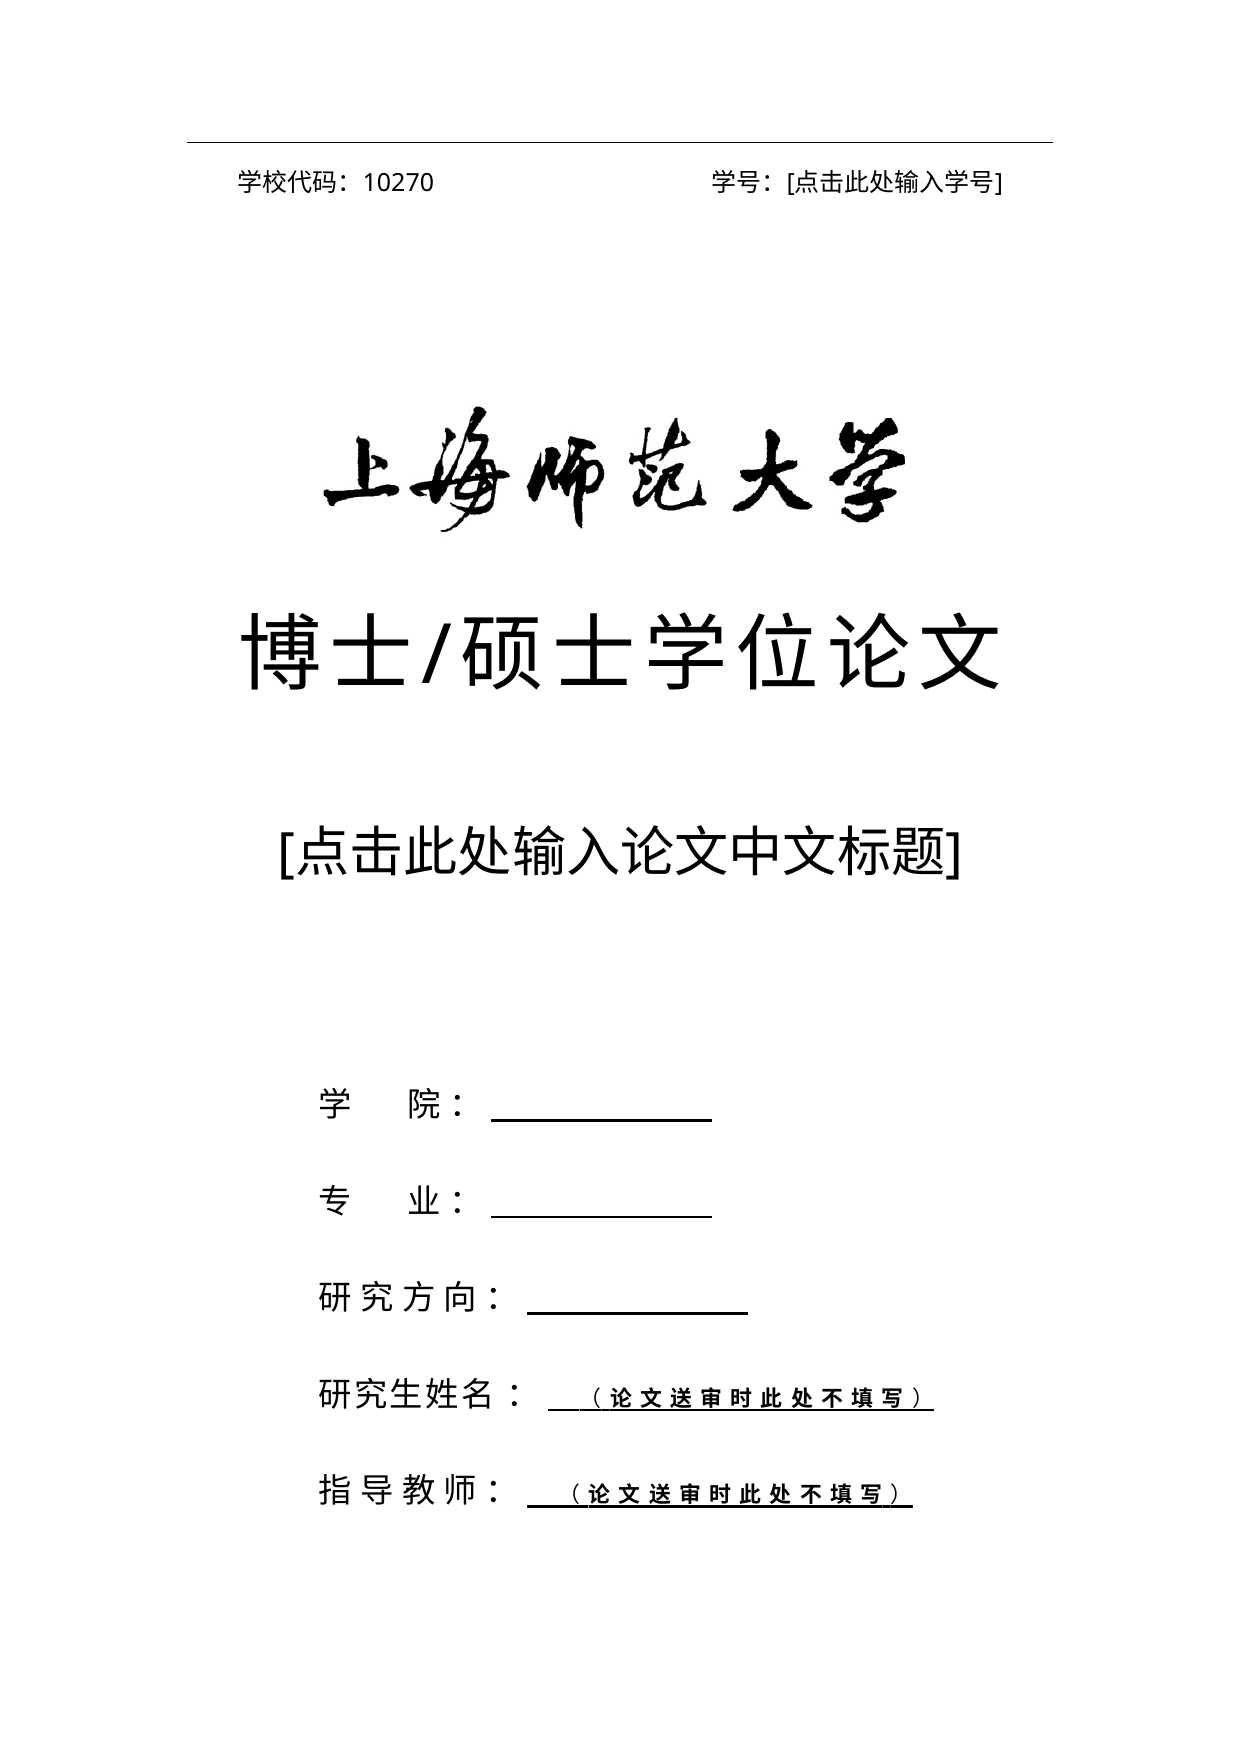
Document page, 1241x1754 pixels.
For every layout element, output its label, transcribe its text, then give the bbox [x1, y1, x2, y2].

picture [323, 396, 921, 549]
text 专 业： [187, 1174, 1053, 1223]
text 学 院： [187, 1078, 1053, 1126]
text 研究生姓名 ： （论文送审时此处不填写） [187, 1367, 1053, 1416]
text 指导教师： （论文送审时此处不填写） [187, 1464, 1053, 1512]
text 研究方向： [187, 1271, 1053, 1319]
text 学校代码：10270 学号： [187, 162, 1053, 198]
text 博士/硕士学位论文 [187, 587, 1053, 708]
